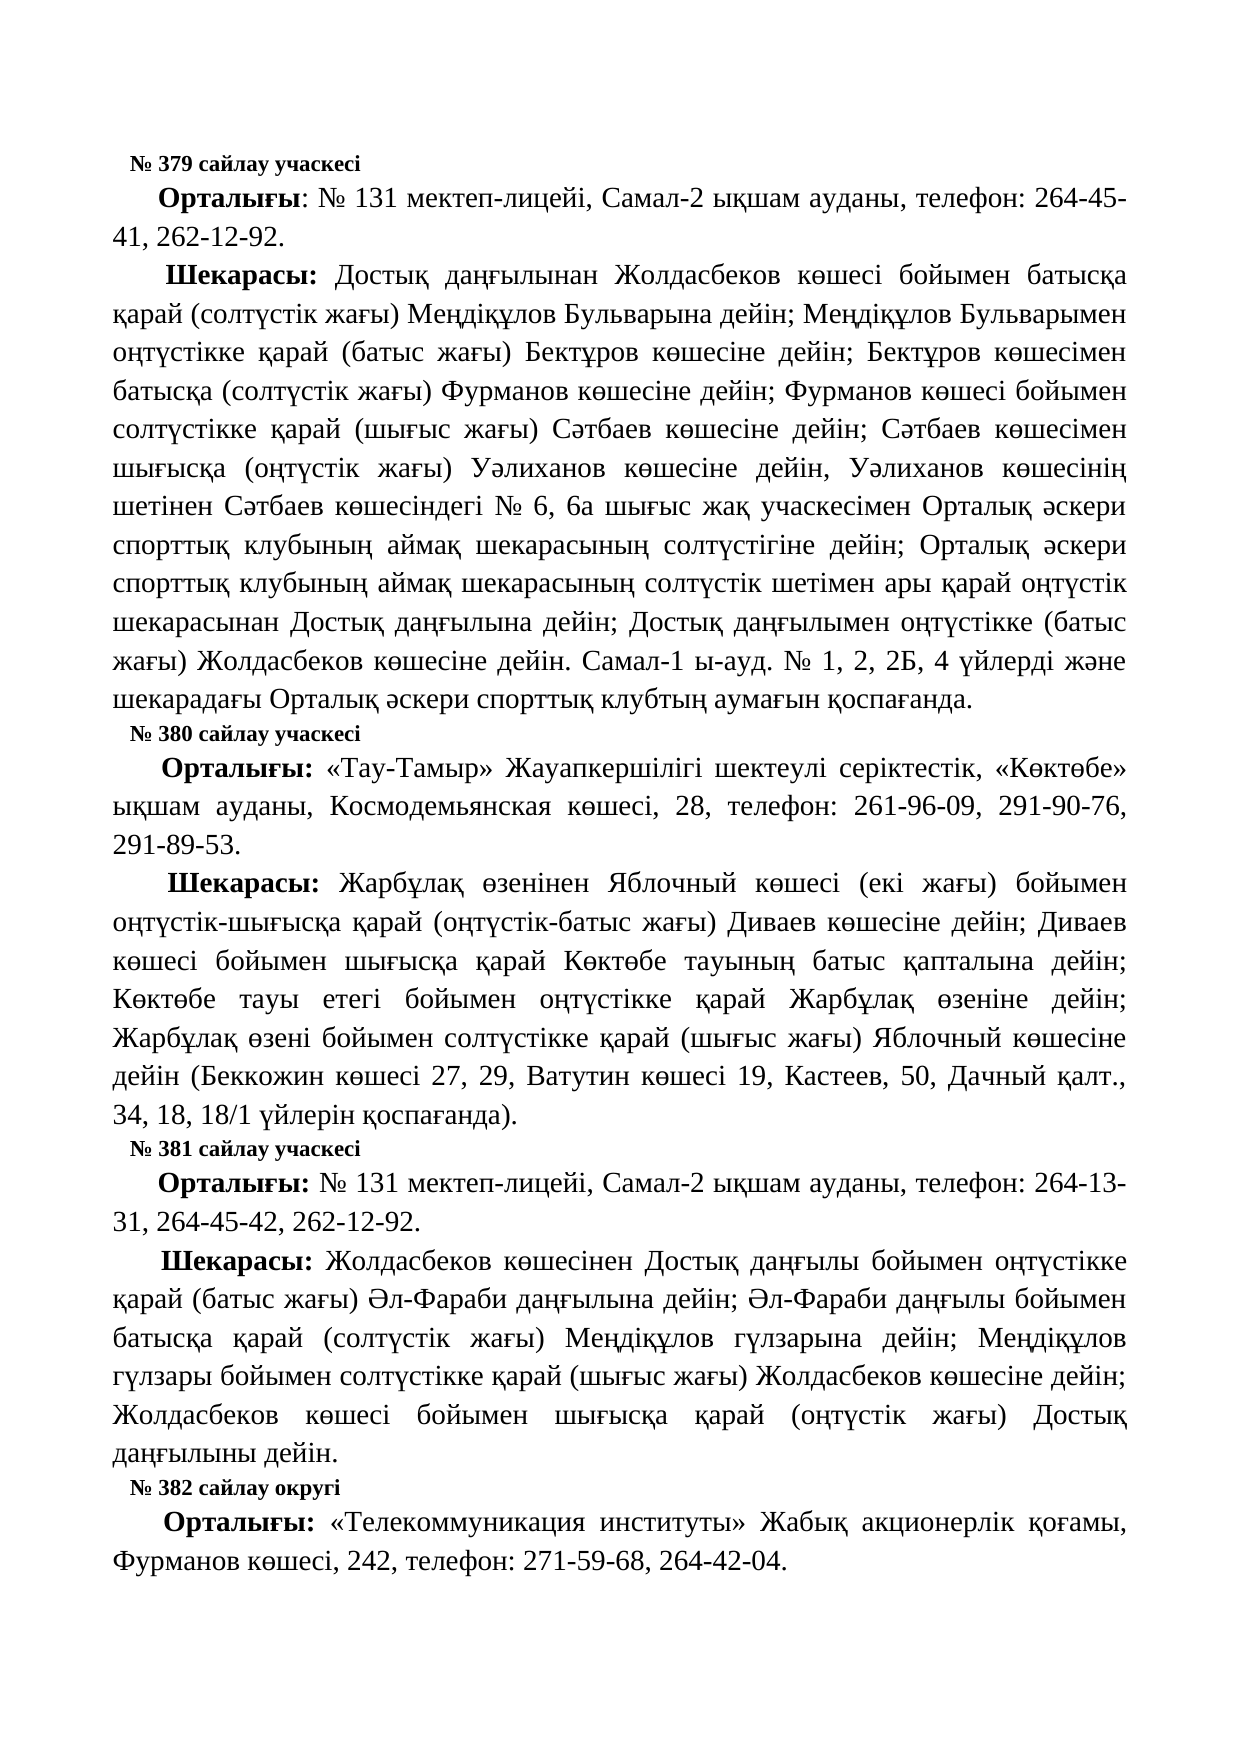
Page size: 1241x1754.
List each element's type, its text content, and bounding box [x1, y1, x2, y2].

text Шекарасы: Жарбұлақ өзенінен Яблочный көшесі (екі жағы) бойымен оңтүстік-шығысқа қарай (оңтүстік-батыс жағы) Диваев көшесіне дейін; Диваев көшесі бойымен шығысқа қарай Көктөбе тауының батыс қапталына дейін; Көктөбе тауы етегі бойымен оңтүстікке қарай Жарбұлақ өзеніне дейін; Жарбұлақ өзені бойымен солтүстікке қарай (шығыс жағы) Яблочный көшесіне дейін (Беккожин көшесі 27, 29, Ватутин көшесі 19, Кастеев, 50, Дачный қалт., 34, 18, 18/1 үйлерін қоспағанда). [112, 866, 1128, 1130]
text Орталығы: «Тау-Тамыр» Жауапкершілігі шектеулі серіктестік, «Көктөбе» ықшам ауданы, Космодемьянская көшесі, 28, телефон: 261-96-09, 291-90-76, 291-89-53. [112, 750, 1128, 861]
text Орталығы: № 131 мектеп-лицейі, Самал-2 ықшам ауданы, телефон: 264-45-41, 262-12-92. [112, 180, 1128, 252]
text № 381 сайлау учаскесі [112, 1135, 1128, 1162]
text № 379 сайлау учаскесі [112, 150, 1128, 176]
text Орталығы: № 131 мектеп-лицейі, Самал-2 ықшам ауданы, телефон: 264-13-31, 264-45-42, 262-12-92. [112, 1166, 1128, 1238]
text Орталығы: «Телекоммуникация институты» Жабық акционерлік қоғамы, Фурманов көшесі, 242, телефон: 271-59-68, 264-42-04. [112, 1504, 1128, 1576]
text Шекарасы: Достық даңғылынан Жолдасбеков көшесі бойымен батысқа қарай (солтүстік жағы) Меңдіқұлов Бульварына дейін; Меңдіқұлов Бульварымен оңтүстікке қарай (батыс жағы) Бектұров көшесіне дейін; Бектұров көшесімен батысқа (солтүстік жағы) Фурманов көшесіне дейін; Фурманов көшесі бойымен солтүстікке қарай (шығыс жағы) Сәтбаев көшесіне дейін; Сәтбаев көшесімен шығысқа (оңтүстік жағы) Уәлиханов көшесіне дейін, Уәлиханов көшесінің шетінен Сәтбаев көшесіндегі № 6, 6а шығыс жақ учаскесімен Орталық әскери спорттық клубының аймақ шекарасының солтүстігіне дейін; Орталық әскери спорттық клубының аймақ шекарасының солтүстік шетімен ары қарай оңтүстік шекарасынан Достық даңғылына дейін; Достық даңғылымен оңтүстікке (батыс жағы) Жолдасбеков көшесіне дейін. Самал-1 ы-ауд. № 1, 2, 2Б, 4 үйлерді және шекарадағы Орталық әскери спорттық клубтың аумағын қоспағанда. [112, 257, 1128, 715]
text № 382 сайлау округі [112, 1474, 1128, 1500]
text № 380 сайлау учаскесі [112, 720, 1128, 746]
text Шекарасы: Жолдасбеков көшесінен Достық даңғылы бойымен оңтүстікке қарай (батыс жағы) Әл-Фараби даңғылына дейін; Әл-Фараби даңғылы бойымен батысқа қарай (солтүстік жағы) Меңдіқұлов гүлзарына дейін; Меңдіқұлов гүлзары бойымен солтүстікке қарай (шығыс жағы) Жолдасбеков көшесіне дейін; Жолдасбеков көшесі бойымен шығысқа қарай (оңтүстік жағы) Достық даңғылыны дейін. [112, 1243, 1128, 1469]
